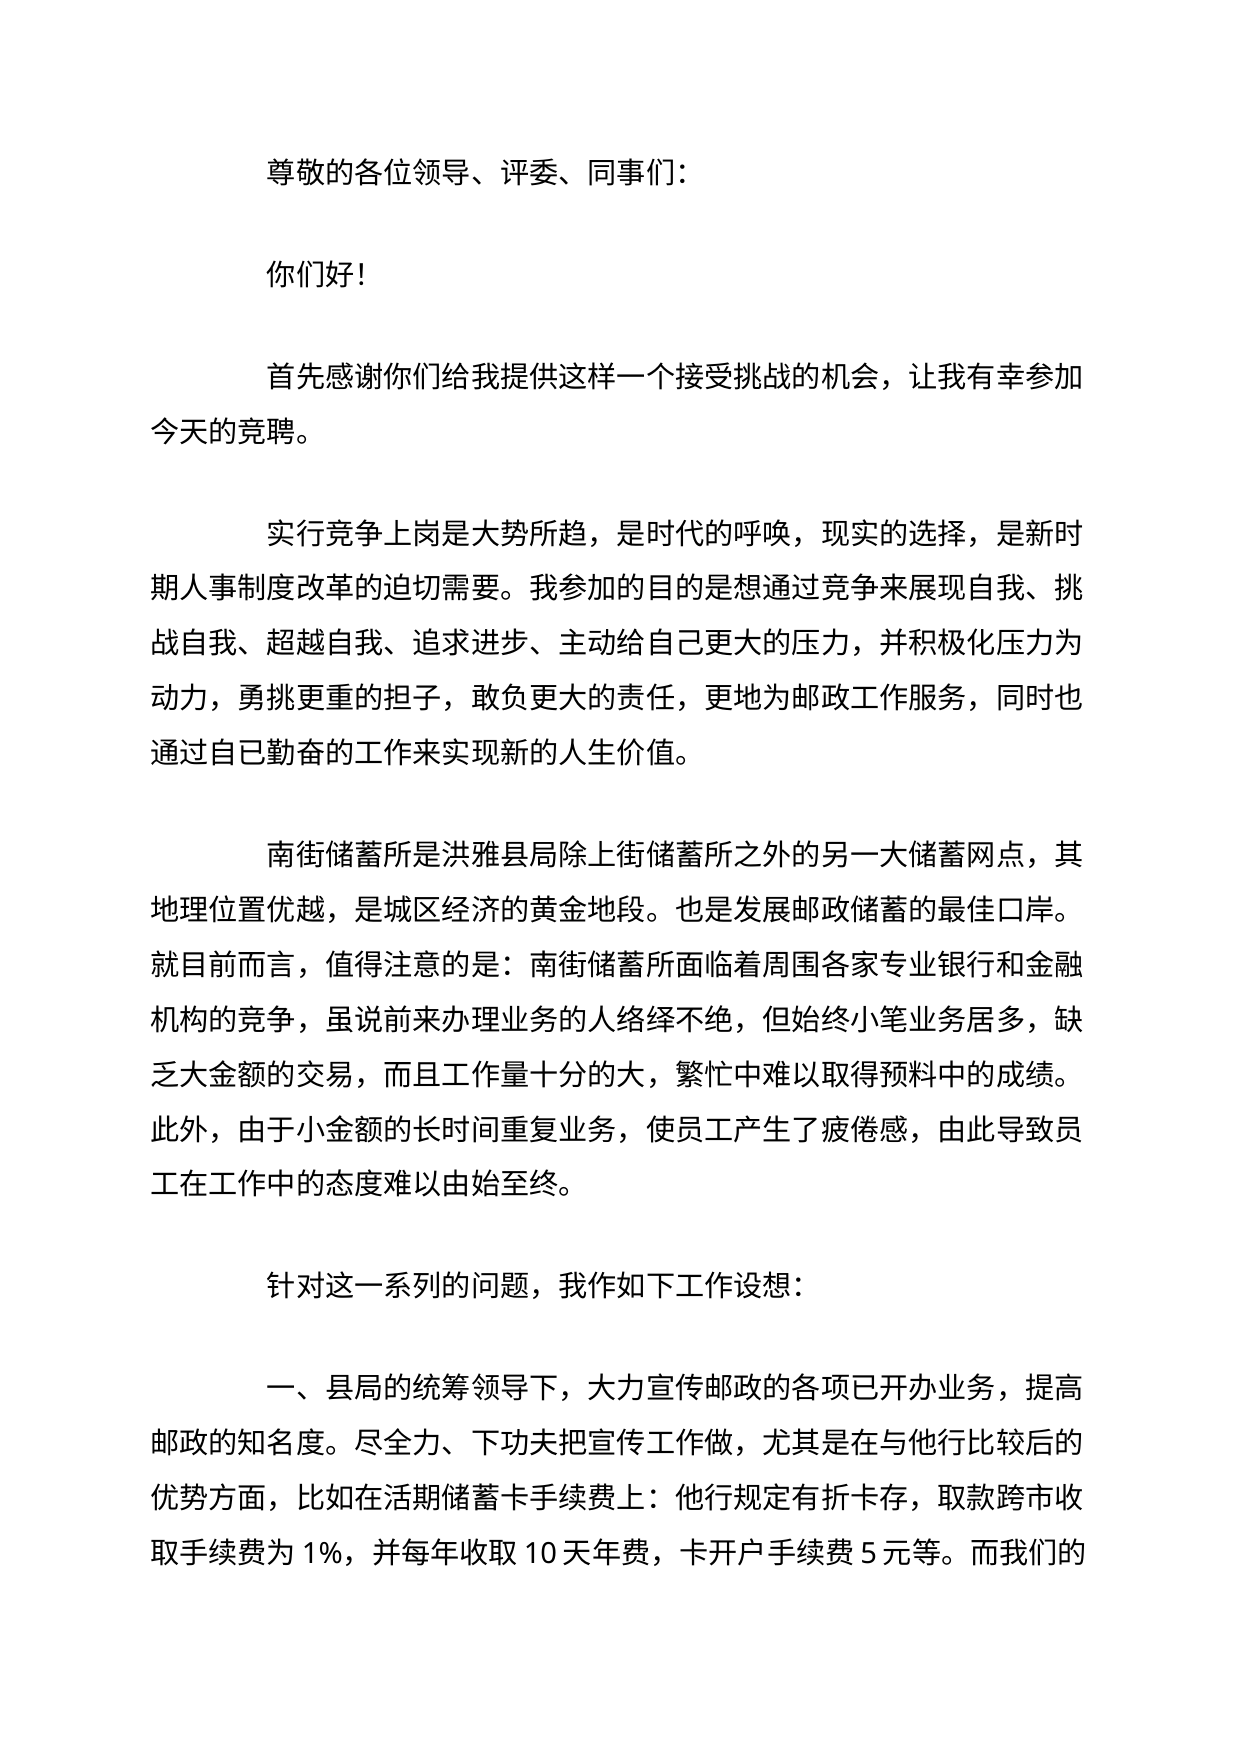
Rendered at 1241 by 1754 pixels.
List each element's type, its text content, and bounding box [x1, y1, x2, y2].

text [150, 1364, 1090, 1572]
text 尊敬的各位领导、评委、同事们： [150, 150, 1090, 192]
text 针对这一系列的问题，我作如下工作设想： [150, 1263, 1090, 1305]
text 你们好！ [150, 252, 1090, 294]
text 南街储蓄所是洪雅县局除上街储蓄所之外的另一大储蓄网点，其地理位置优越，是城区经济的黄金地段。也是发展邮政储蓄的最佳口岸。就目前而言，值得注意的是：南街储蓄所面临着周围各家专业银行和金融机构的竞争，虽说前来办理业务的人络绎不绝，但始终小笔业务居多，缺乏大金额的交易，而且工作量十分的大，繁忙中难以取得预料中的成绩。此外，由于小金额的长时间重复业务，使员工产生了疲倦感，由此导致员工在工作中的态度难以由始至终。 [150, 832, 1090, 1203]
text 实行竞争上岗是大势所趋，是时代的呼唤，现实的选择，是新时期人事制度改革的迫切需要。我参加的目的是想通过竞争来展现自我、挑战自我、超越自我、追求进步、主动给自己更大的压力，并积极化压力为动力，勇挑更重的担子，敢负更大的责任，更地为邮政工作服务，同时也通过自已勤奋的工作来实现新的人生价值。 [150, 510, 1090, 772]
text 首先感谢你们给我提供这样一个接受挑战的机会，让我有幸参加今天的竞聘。 [150, 353, 1090, 451]
